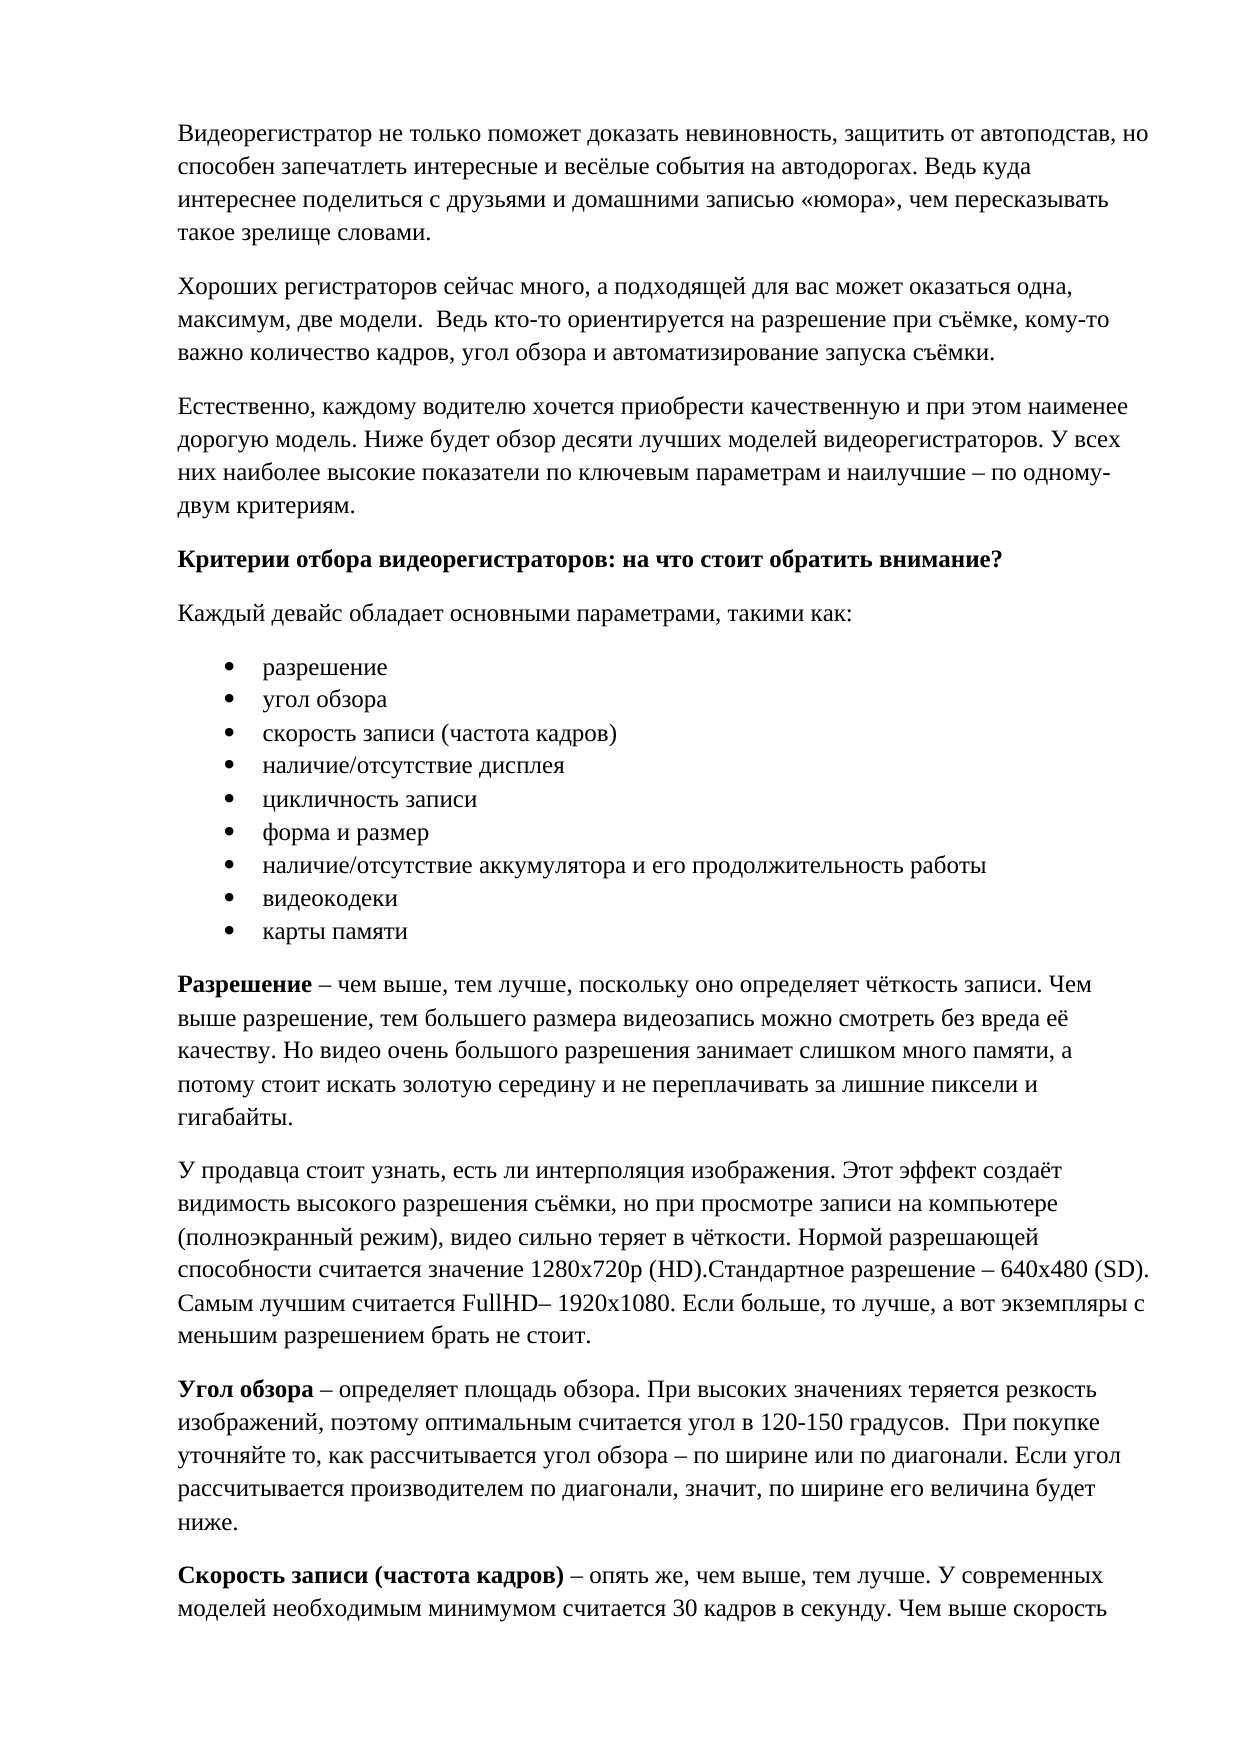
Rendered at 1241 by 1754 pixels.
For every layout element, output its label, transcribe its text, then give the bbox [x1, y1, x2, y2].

list разрешение [225, 652, 1152, 680]
text Хороших регистраторов сейчас много, а подходящей для вас может оказаться одна, максимум, две модели. Ведь кто-то ориентируется на разрешение при съёмке, кому-то важно количество кадров, угол обзора и автоматизирование запуска съёмки. [177, 271, 1152, 366]
list цикличность записи [225, 784, 1152, 812]
text Угол обзора – определяет площадь обзора. При высоких значениях теряется резкость изображений, поэтому оптимальным считается угол в 120-150 градусов. При покупке уточняйте то, как рассчитывается угол обзора – по ширине или по диагонали. Если угол рассчитывается производителем по диагонали, значит, по ширине его величина будет ниже. [177, 1374, 1152, 1535]
text Естественно, каждому водителю хочется приобрести качественную и при этом наименее дорогую модель. Ниже будет обзор десяти лучших моделей видеорегистраторов. У всех них наиболее высокие показатели по ключевым параметрам и наилучшие – по одному-двум критериям. [177, 391, 1152, 519]
list угол обзора [225, 684, 1152, 713]
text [177, 1560, 1152, 1622]
list скорость записи (частота кадров) [225, 718, 1152, 746]
list форма и размер [225, 817, 1152, 845]
list наличие/отсутствие дисплея [225, 751, 1152, 779]
list видеокодеки [225, 883, 1152, 911]
text Каждый девайс обладает основными параметрами, такими как: [177, 598, 1152, 626]
list карты памяти [225, 916, 1152, 944]
list наличие/отсутствие аккумулятора и его продолжительность работы [225, 850, 1152, 878]
text Критерии отбора видеорегистраторов: на что стоит обратить внимание? [177, 544, 1152, 573]
text Видеорегистратор не только поможет доказать невиновность, защитить от автоподстав, но способен запечатлеть интересные и весёлые события на автодорогах. Ведь куда интереснее поделиться с друзьями и домашними записью «юмора», чем пересказывать такое зрелище словами. [177, 118, 1152, 246]
text У продавца стоит узнать, есть ли интерполяция изображения. Этот эффект создаёт видимость высокого разрешения съёмки, но при просмотре записи на компьютере (полноэкранный режим), видео сильно теряет в чёткости. Нормой разрешающей способности считается значение 1280х720р (HD).Стандартное разрешение – 640х480 (SD). Самым лучшим считается FullHD– 1920х1080. Если больше, то лучше, а вот экземпляры с меньшим разрешением брать не стоит. [177, 1156, 1152, 1349]
text Разрешение – чем выше, тем лучше, поскольку оно определяет чёткость записи. Чем выше разрешение, тем большего размера видеозапись можно смотреть без вреда её качеству. Но видео очень большого разрешения занимает слишком много памяти, а потому стоит искать золотую середину и не переплачивать за лишние пиксели и гигабайты. [177, 969, 1152, 1130]
